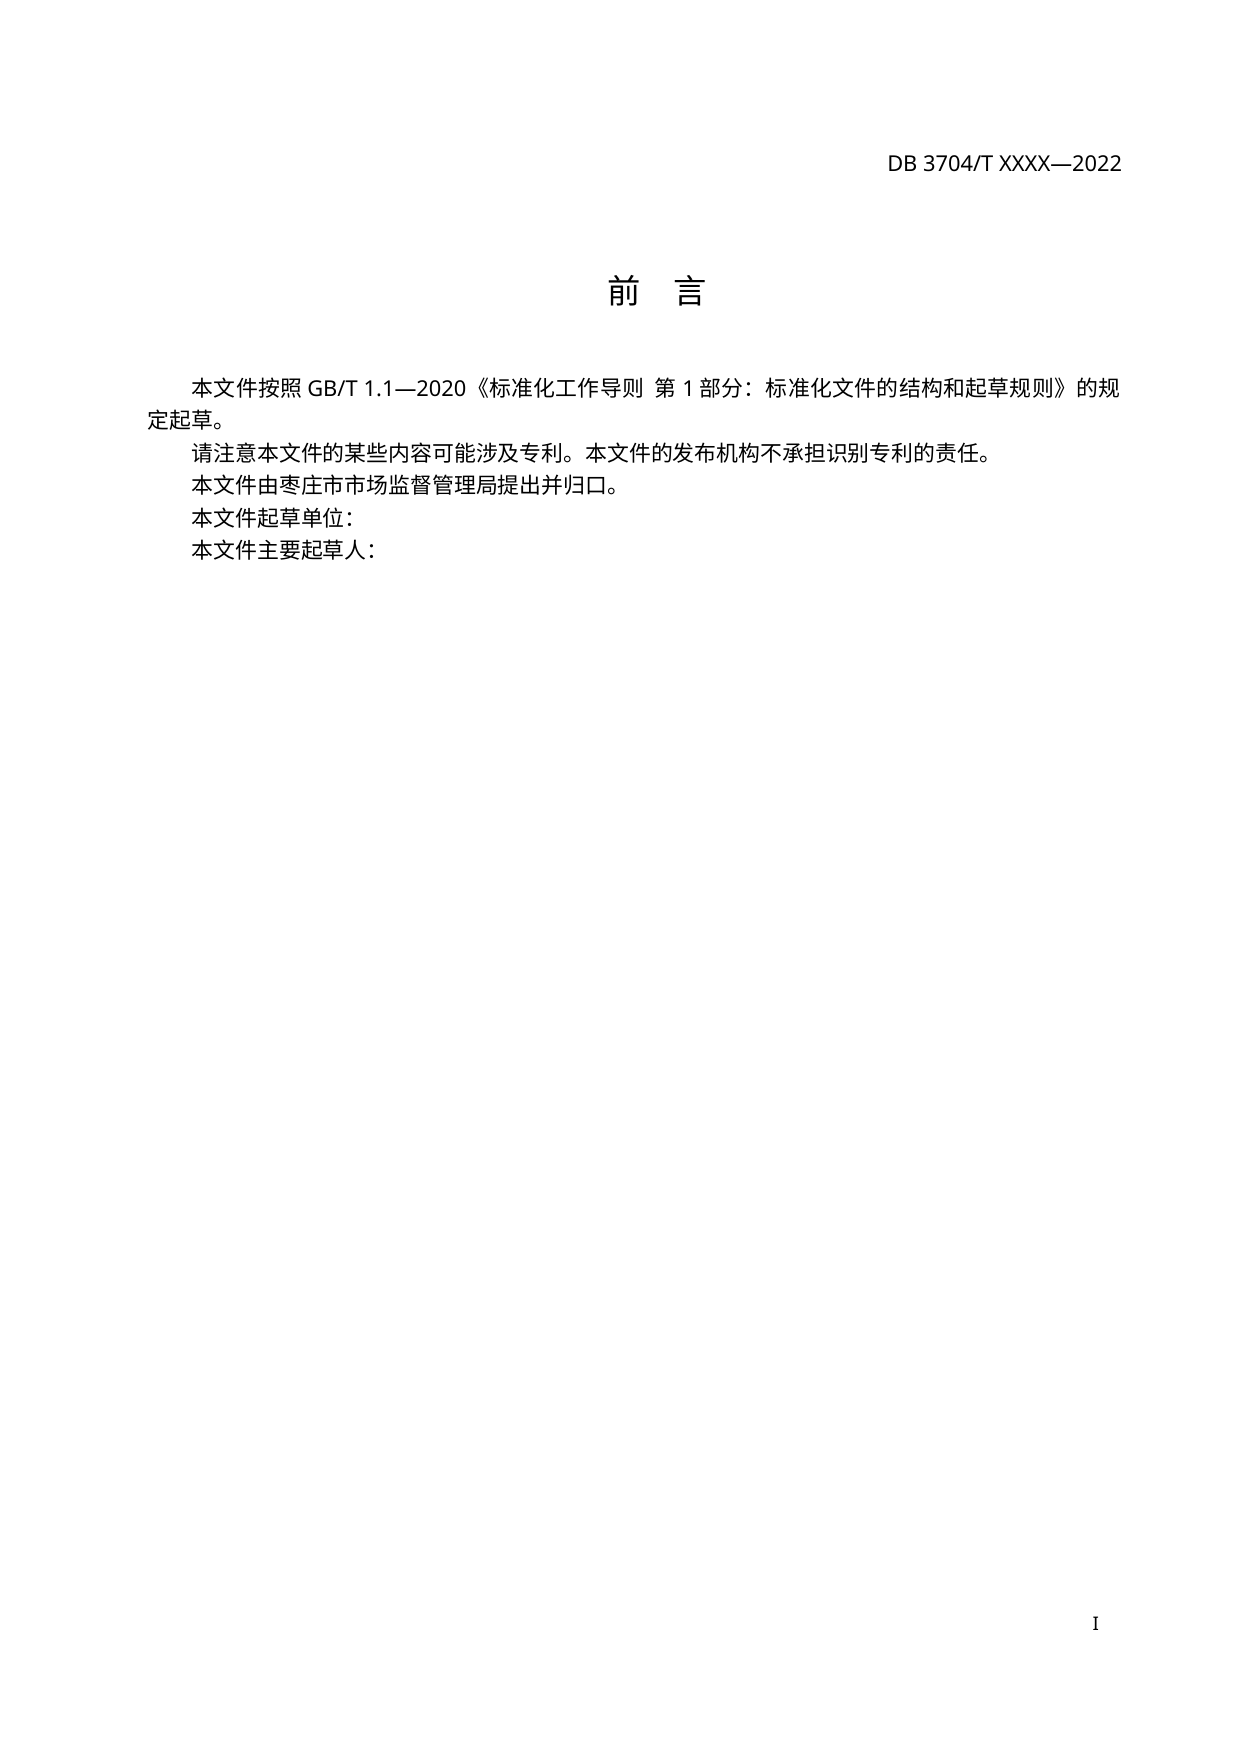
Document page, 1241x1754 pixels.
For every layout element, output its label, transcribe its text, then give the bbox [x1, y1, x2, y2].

text 请注意本文件的某些内容可能涉及专利。本文件的发布机构不承担识别专利的责任。 [148, 436, 1122, 468]
text 前言 [148, 257, 1122, 322]
text 本文件主要起草人： [148, 533, 1122, 566]
text 本文件由枣庄市市场监督管理局提出并归口。 [148, 468, 1122, 501]
text 本文件按照GB/T 1.1—2020《标准化工作导则 第1部分：标准化文件的结构和起草规则》的规定起草。 [148, 371, 1122, 436]
text 本文件起草单位： [148, 501, 1122, 533]
